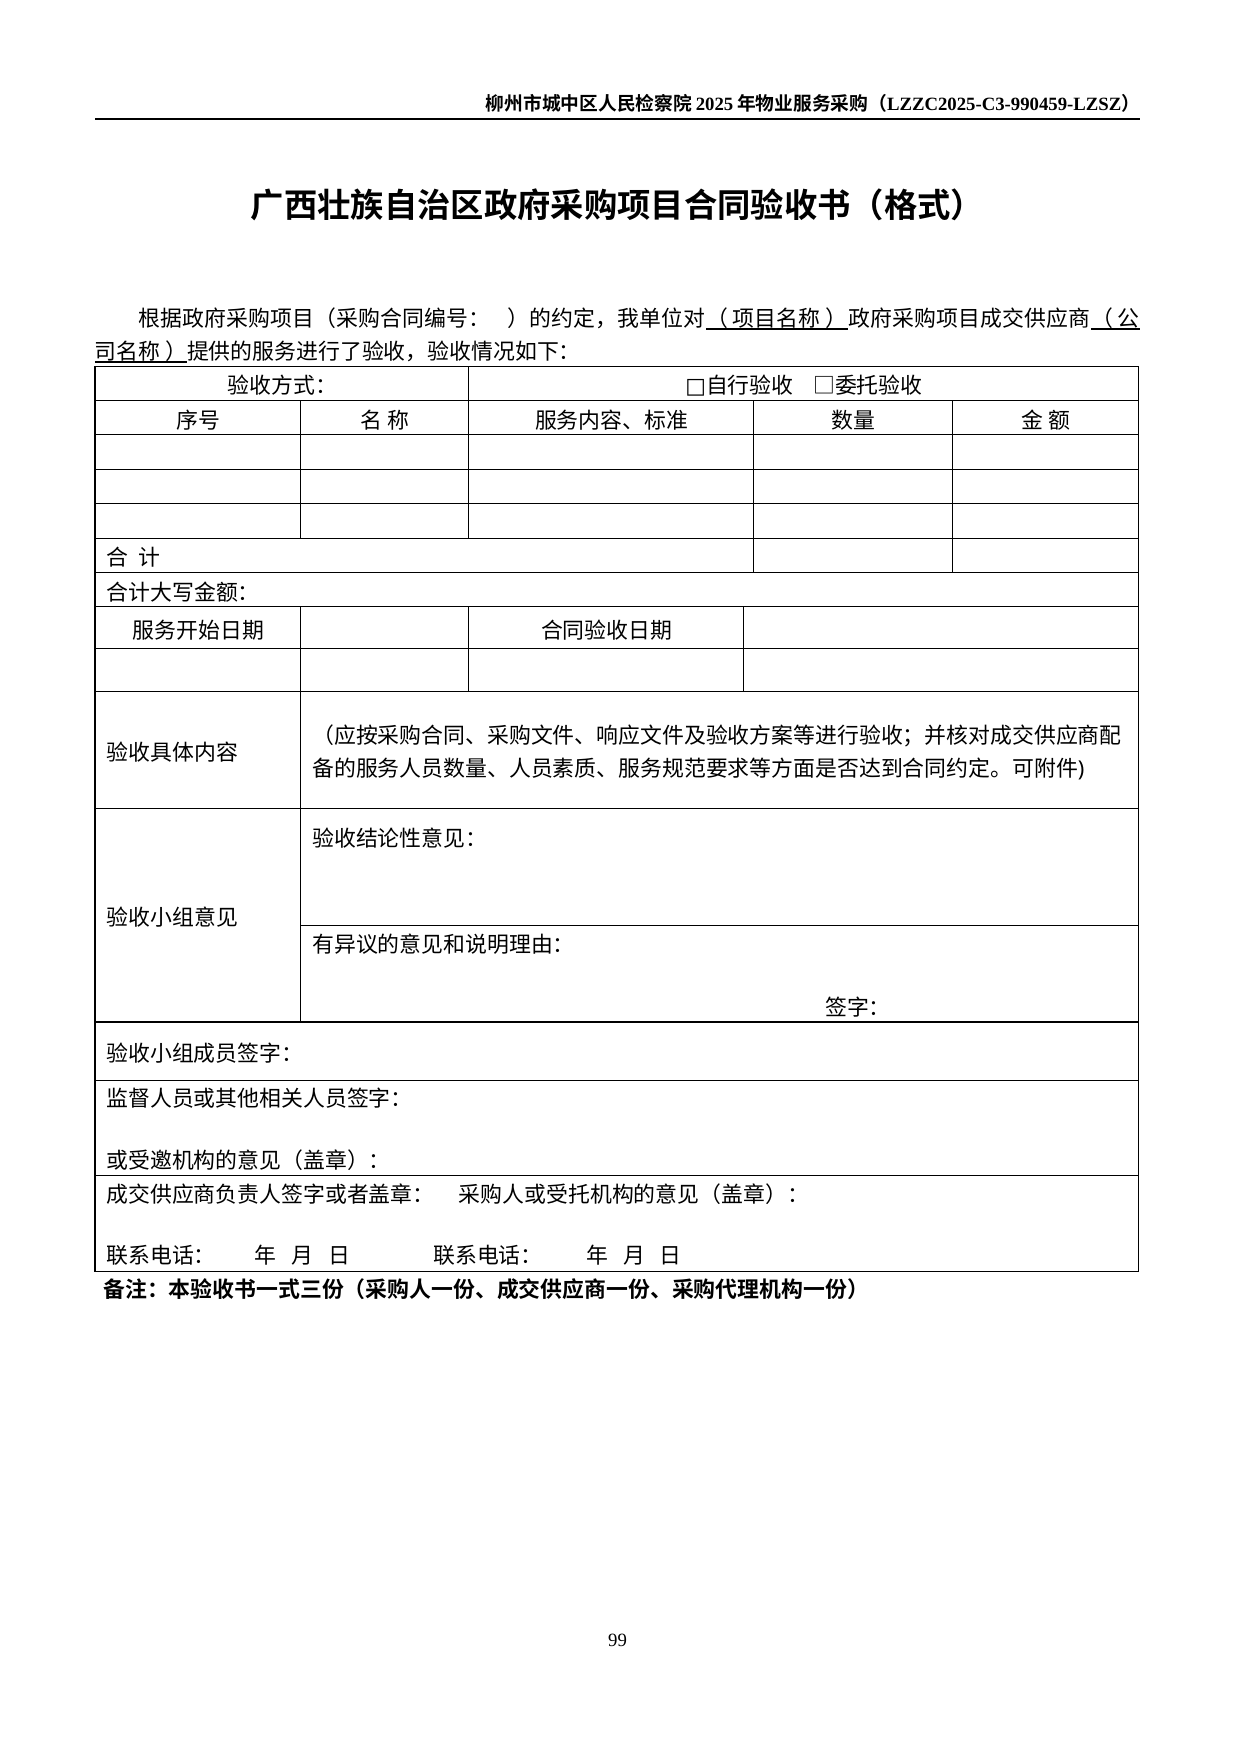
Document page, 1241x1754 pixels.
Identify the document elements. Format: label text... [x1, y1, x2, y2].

table_cell [469, 435, 753, 469]
table_cell [301, 435, 468, 469]
table_cell [754, 470, 952, 503]
table_cell [953, 504, 1138, 537]
table_cell 合计大写金额： [96, 573, 1138, 606]
table_cell 有异议的意见和说明理由： 签字： [301, 926, 1138, 1021]
table_cell [953, 435, 1138, 469]
table_cell 序号 [96, 401, 300, 434]
table_cell 服务内容、标准 [469, 401, 753, 434]
table_cell 服务开始日期 [96, 607, 300, 648]
table_cell [301, 649, 468, 691]
table_cell [96, 649, 300, 691]
text 备注：本验收书一式三份（采购人一份、成交供应商一份、采购代理机构一份） [94, 1272, 1140, 1304]
table_header □自行验收 □委托验收 [469, 367, 1138, 400]
table_cell 合 计 [96, 539, 753, 572]
table_cell [754, 504, 952, 537]
table_cell [96, 504, 300, 537]
table_cell [96, 470, 300, 503]
table_cell [744, 607, 1138, 648]
text 根据政府采购项目（采购合同编号： ）的约定，我单位对（ 项目名称 ）政府采购项目成交供应商（ 公司名称 ）提供的服务进行了验收，验收情况如下： [94, 301, 1140, 366]
table_cell 数量 [754, 401, 952, 434]
table_cell 验收结论性意见： [301, 809, 1138, 925]
table_cell [754, 435, 952, 469]
table_cell [301, 470, 468, 503]
table_header 验收方式： [96, 367, 468, 400]
table_cell [301, 504, 468, 537]
table_cell 成交供应商负责人签字或者盖章： 采购人或受托机构的意见（盖章）： 联系电话： 年 月 日 联系电话： 年 月 日 [96, 1176, 1138, 1271]
table_cell 验收具体内容 [96, 692, 300, 808]
table_cell 监督人员或其他相关人员签字： 或受邀机构的意见（盖章）： [96, 1081, 1138, 1175]
table_cell 金 额 [953, 401, 1138, 434]
table_cell [301, 607, 468, 648]
table_cell 验收小组成员签字： [96, 1023, 1138, 1079]
table_cell [953, 470, 1138, 503]
table_cell [469, 504, 753, 537]
table_cell 验收小组意见 [96, 809, 300, 1021]
table_cell 名 称 [301, 401, 468, 434]
table_cell （应按采购合同、采购文件、响应文件及验收方案等进行验收；并核对成交供应商配备的服务人员数量、人员素质、服务规范要求等方面是否达到合同约定。可附件) [301, 692, 1138, 808]
table_cell [744, 649, 1138, 691]
table_cell [469, 649, 743, 691]
table_cell [953, 539, 1138, 572]
table_cell [469, 470, 753, 503]
table_cell 合同验收日期 [469, 607, 743, 648]
text 广西壮族自治区政府采购项目合同验收书（格式） [94, 170, 1140, 235]
table_cell [96, 435, 300, 469]
table_cell [754, 539, 952, 572]
